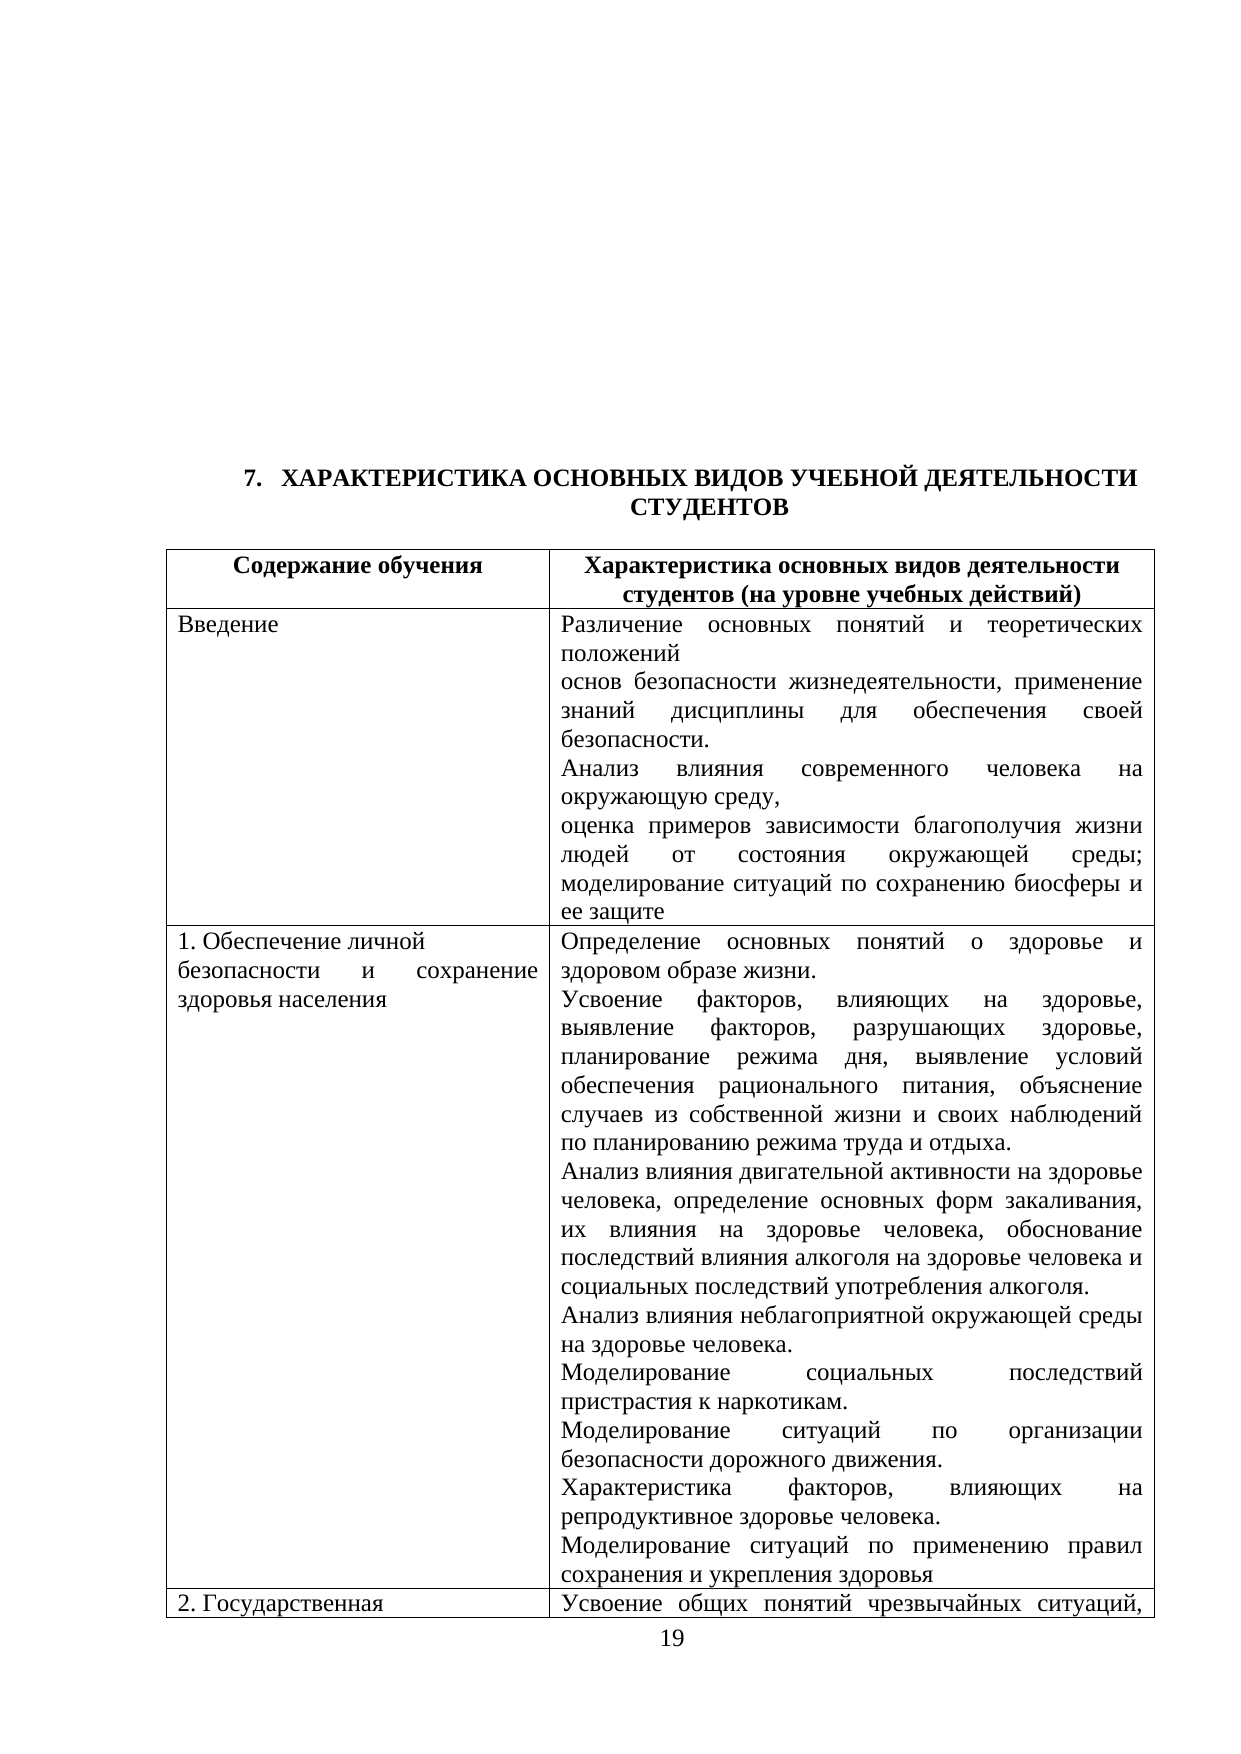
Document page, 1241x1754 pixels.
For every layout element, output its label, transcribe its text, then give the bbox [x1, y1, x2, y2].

table_cell Определение основных понятий о здоровье и здоровом образе жизни. Усвоение факторов, влияющих на здоровье, выявление факторов, разрушающих здоровье, планирование режима дня, выявление условий обеспечения рационального питания, объяснение случаев из собственной жизни и своих наблюдений по планированию режима труда и отдыха. Анализ влияния двигательной активности на здоровье человека, определение основных форм закаливания, их влияния на здоровье человека, обоснование последствий влияния алкоголя на здоровье человека и социальных последствий употребления алкоголя. Анализ влияния неблагоприятной окружающей среды на здоровье человека. Моделирование социальных последствий пристрастия к наркотикам. Моделирование ситуаций по организации безопасности дорожного движения. Характеристика факторов, влияющих на репродуктивное здоровье человека. Моделирование ситуаций по применению правил сохранения и укрепления здоровья [550, 926, 1154, 1587]
table_header Содержание обучения [167, 550, 549, 608]
table_cell Различение основных понятий и теоретических положений основ безопасности жизнедеятельности, применение знаний дисциплины для обеспечения своей безопасности. Анализ влияния современного человека на окружающую среду, оценка примеров зависимости благополучия жизни людей от состояния окружающей среды; моделирование ситуаций по сохранению биосферы и ее защите [550, 609, 1154, 925]
list ХАРАКТЕРИСТИКА ОСНОВНЫХ ВИДОВ УЧЕБНОЙ ДЕЯТЕЛЬНОСТИ СТУДЕНТОВ [215, 463, 1167, 521]
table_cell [167, 1589, 549, 1617]
table_header Характеристика основных видов деятельности студентов (на уровне учебных действий) [550, 550, 1154, 608]
table_cell Введение [167, 609, 549, 925]
table_cell 1. Обеспечение личной безопасности и сохранение здоровья населения [167, 926, 549, 1587]
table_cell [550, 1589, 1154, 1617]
